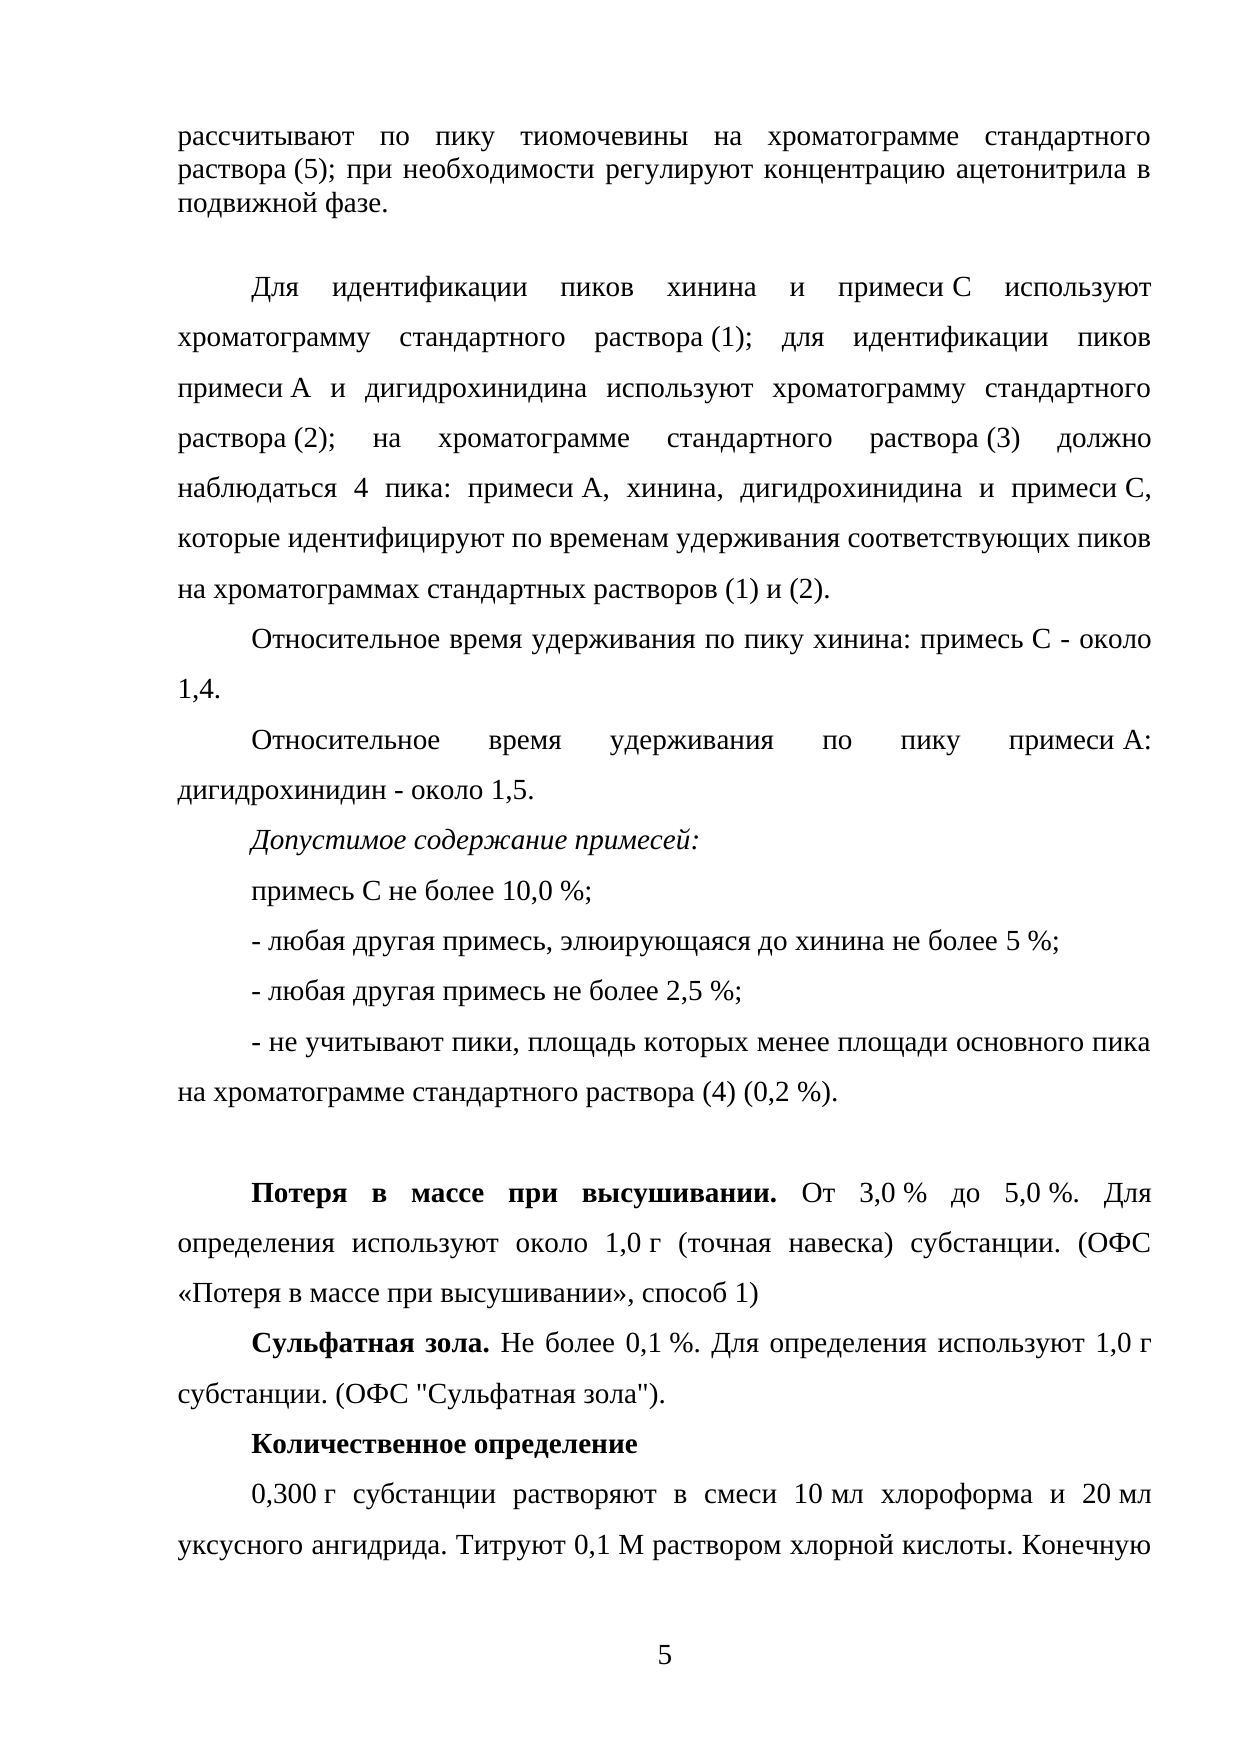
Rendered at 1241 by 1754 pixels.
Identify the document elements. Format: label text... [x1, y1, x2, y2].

text Сульфатная зола. Не более 0,1 %. Для определения используют 1,0 г субстанции. (ОФС "Сульфатная зола"). [177, 1326, 1152, 1409]
text - любая другая примесь, элюирующаяся до хинина не более 5 %; [177, 923, 1152, 957]
text Потеря в массе при высушивании. От 3,0 % до 5,0 %. Для определения используют около 1,0 г (точная навеска) субстанции. (ОФС «Потеря в массе при высушивании», способ 1) [177, 1175, 1152, 1309]
text - не учитывают пики, площадь которых менее площади основного пика на хроматограмме стандартного раствора (4) (0,2 %). [177, 1024, 1152, 1108]
text Относительное время удерживания по пику примеси А: дигидрохинидин - около 1,5. [177, 722, 1152, 806]
text Относительное время удерживания по пику хинина: примесь С - около 1,4. [177, 621, 1152, 705]
text Допустимое содержание примесей: [177, 822, 1152, 856]
text примесь С не более 10,0 %; [177, 873, 1152, 906]
text Для идентификации пиков хинина и примеси С используют хроматограмму стандартного раствора (1); для идентификации пиков примеси А и дигидрохинидина используют хроматограмму стандартного раствора (2); на хроматограмме стандартного раствора (3) должно наблюдаться 4 пика: примеси А, хинина, дигидрохинидина и примеси С, которые идентифицируют по временам удерживания соответствующих пиков на хроматограммах стандартных растворов (1) и (2). [177, 269, 1152, 604]
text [177, 118, 1152, 219]
text - любая другая примесь не более 2,5 %; [177, 973, 1152, 1007]
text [177, 1477, 1152, 1560]
text Количественное определение [177, 1426, 1152, 1460]
